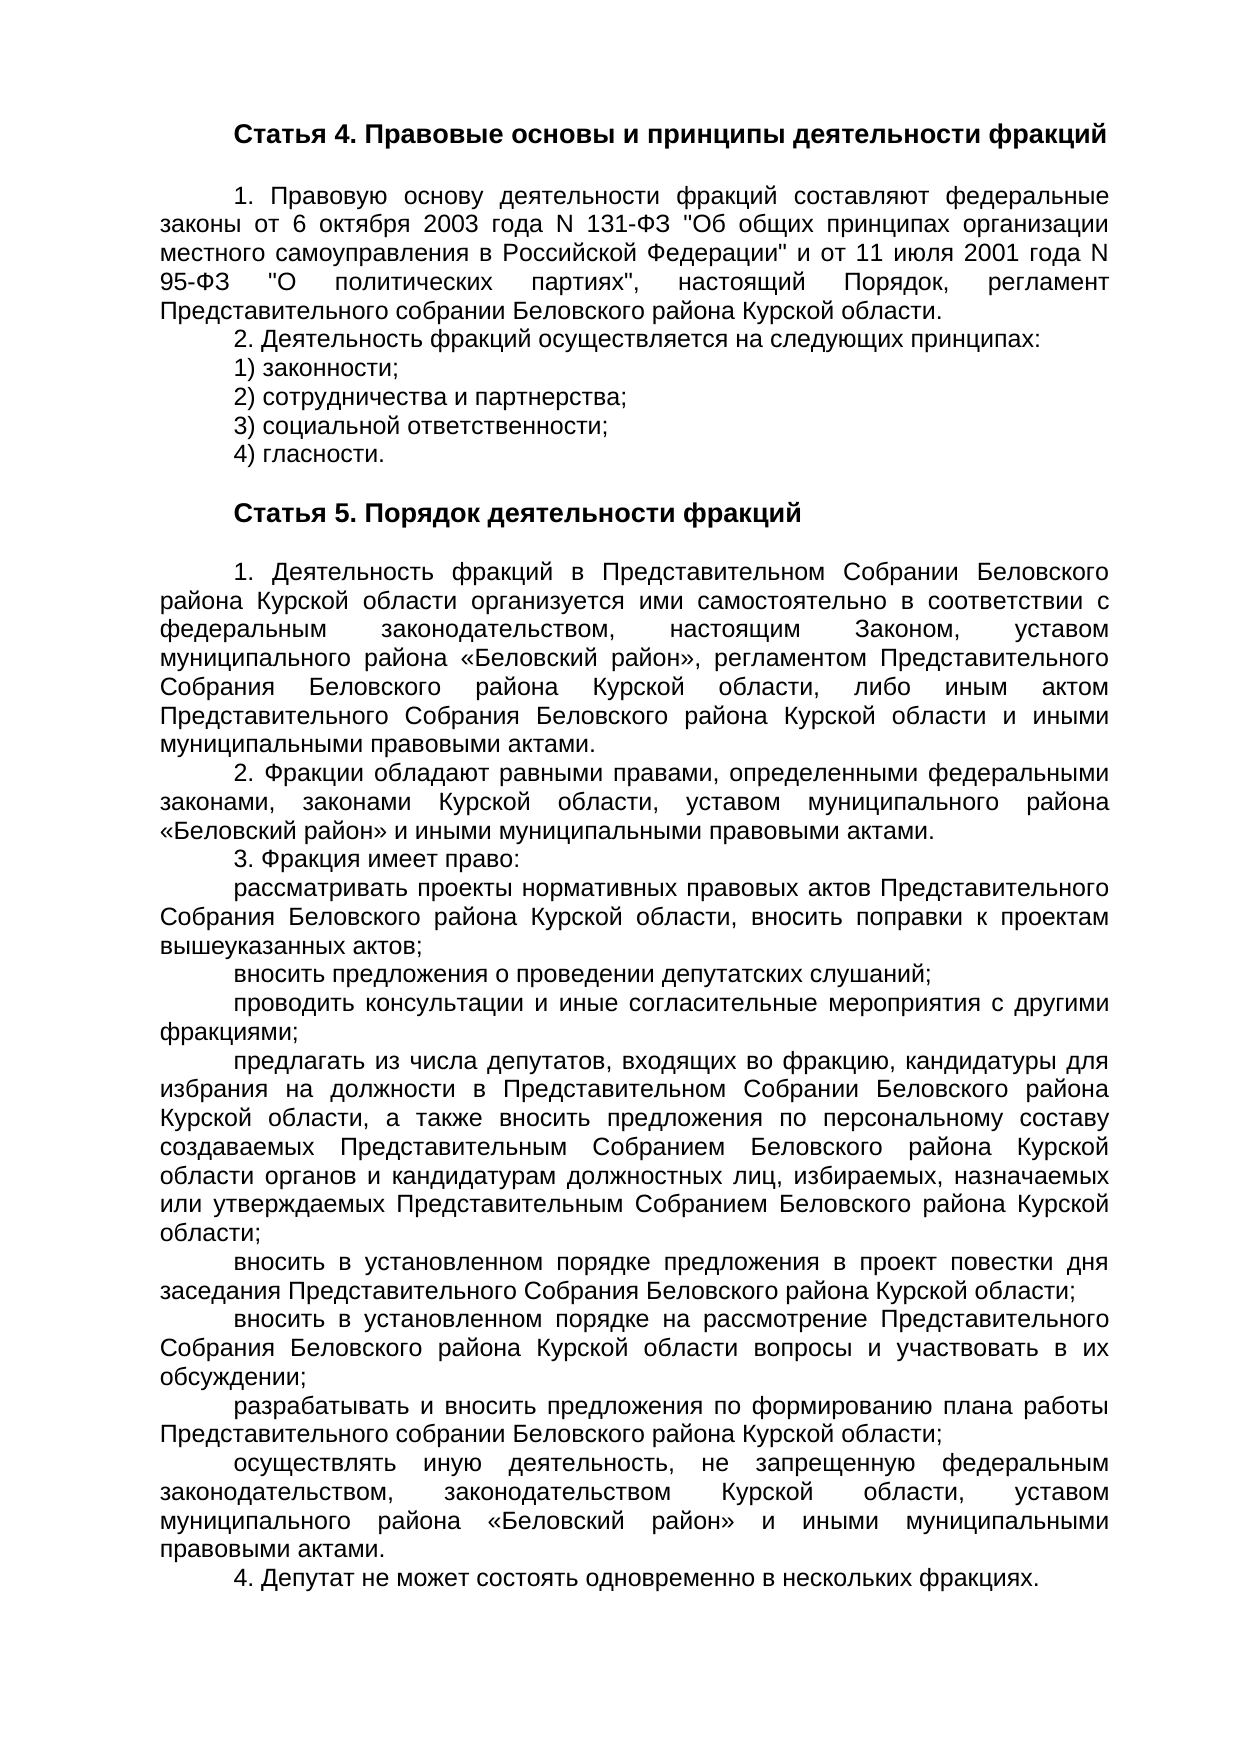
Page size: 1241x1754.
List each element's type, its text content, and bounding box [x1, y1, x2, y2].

text проводить консультации и иные согласительные мероприятия с другими фракциями; [159, 988, 1110, 1046]
text предлагать из числа депутатов, входящих во фракцию, кандидатуры для избрания на должности в Представительном Собрании Беловского района Курской области, а также вносить предложения по персональному составу создаваемых Представительным Собранием Беловского района Курской области органов и кандидатурам должностных лиц, избираемых, назначаемых или утверждаемых Представительным Собранием Беловского района Курской области; [159, 1046, 1110, 1247]
text Статья 5. Порядок деятельности фракций [159, 497, 1110, 528]
text осуществлять иную деятельность, не запрещенную федеральным законодательством, законодательством Курской области, уставом муниципального района «Беловский район» и иными муниципальными правовыми актами. [159, 1448, 1110, 1563]
text 2. Фракции обладают равными правами, определенными федеральными законами, законами Курской области, уставом муниципального района «Беловский район» и иными муниципальными правовыми актами. [159, 758, 1110, 844]
text 2. Деятельность фракций осуществляется на следующих принципах: [159, 324, 1110, 353]
text Статья 4. Правовые основы и принципы деятельности фракций [159, 118, 1110, 149]
text 3) социальной ответственности; [159, 411, 1110, 439]
text разрабатывать и вносить предложения по формированию плана работы Представительного собрании Беловского района Курской области; [159, 1391, 1110, 1448]
text 2) сотрудничества и партнерства; [159, 382, 1110, 411]
text вносить в установленном порядке предложения в проект повестки дня заседания Представительного Собрания Беловского района Курской области; [159, 1247, 1110, 1304]
text 1. Деятельность фракций в Представительном Собрании Беловского района Курской области организуется ими самостоятельно в соответствии с федеральным законодательством, настоящим Законом, уставом муниципального района «Беловский район», регламентом Представительного Собрания Беловского района Курской области, либо иным актом Представительного Собрания Беловского района Курской области и иными муниципальными правовыми актами. [159, 557, 1110, 758]
text 1. Правовую основу деятельности фракций составляют федеральные законы от 6 октября 2003 года N 131-ФЗ "Об общих принципах организации местного самоуправления в Российской Федерации" и от 11 июля 2001 года N 95-ФЗ "О политических партиях", настоящий Порядок, регламент Представительного собрании Беловского района Курской области. [159, 181, 1110, 324]
text 4. Депутат не может состоять одновременно в нескольких фракциях. [159, 1563, 1110, 1592]
text 1) законности; [159, 353, 1110, 382]
text вносить предложения о проведении депутатских слушаний; [159, 959, 1110, 988]
text 3. Фракция имеет право: [159, 844, 1110, 873]
text вносить в установленном порядке на рассмотрение Представительного Собрания Беловского района Курской области вопросы и участвовать в их обсуждении; [159, 1304, 1110, 1391]
text рассматривать проекты нормативных правовых актов Представительного Собрания Беловского района Курской области, вносить поправки к проектам вышеуказанных актов; [159, 873, 1110, 959]
text 4) гласности. [159, 439, 1110, 468]
